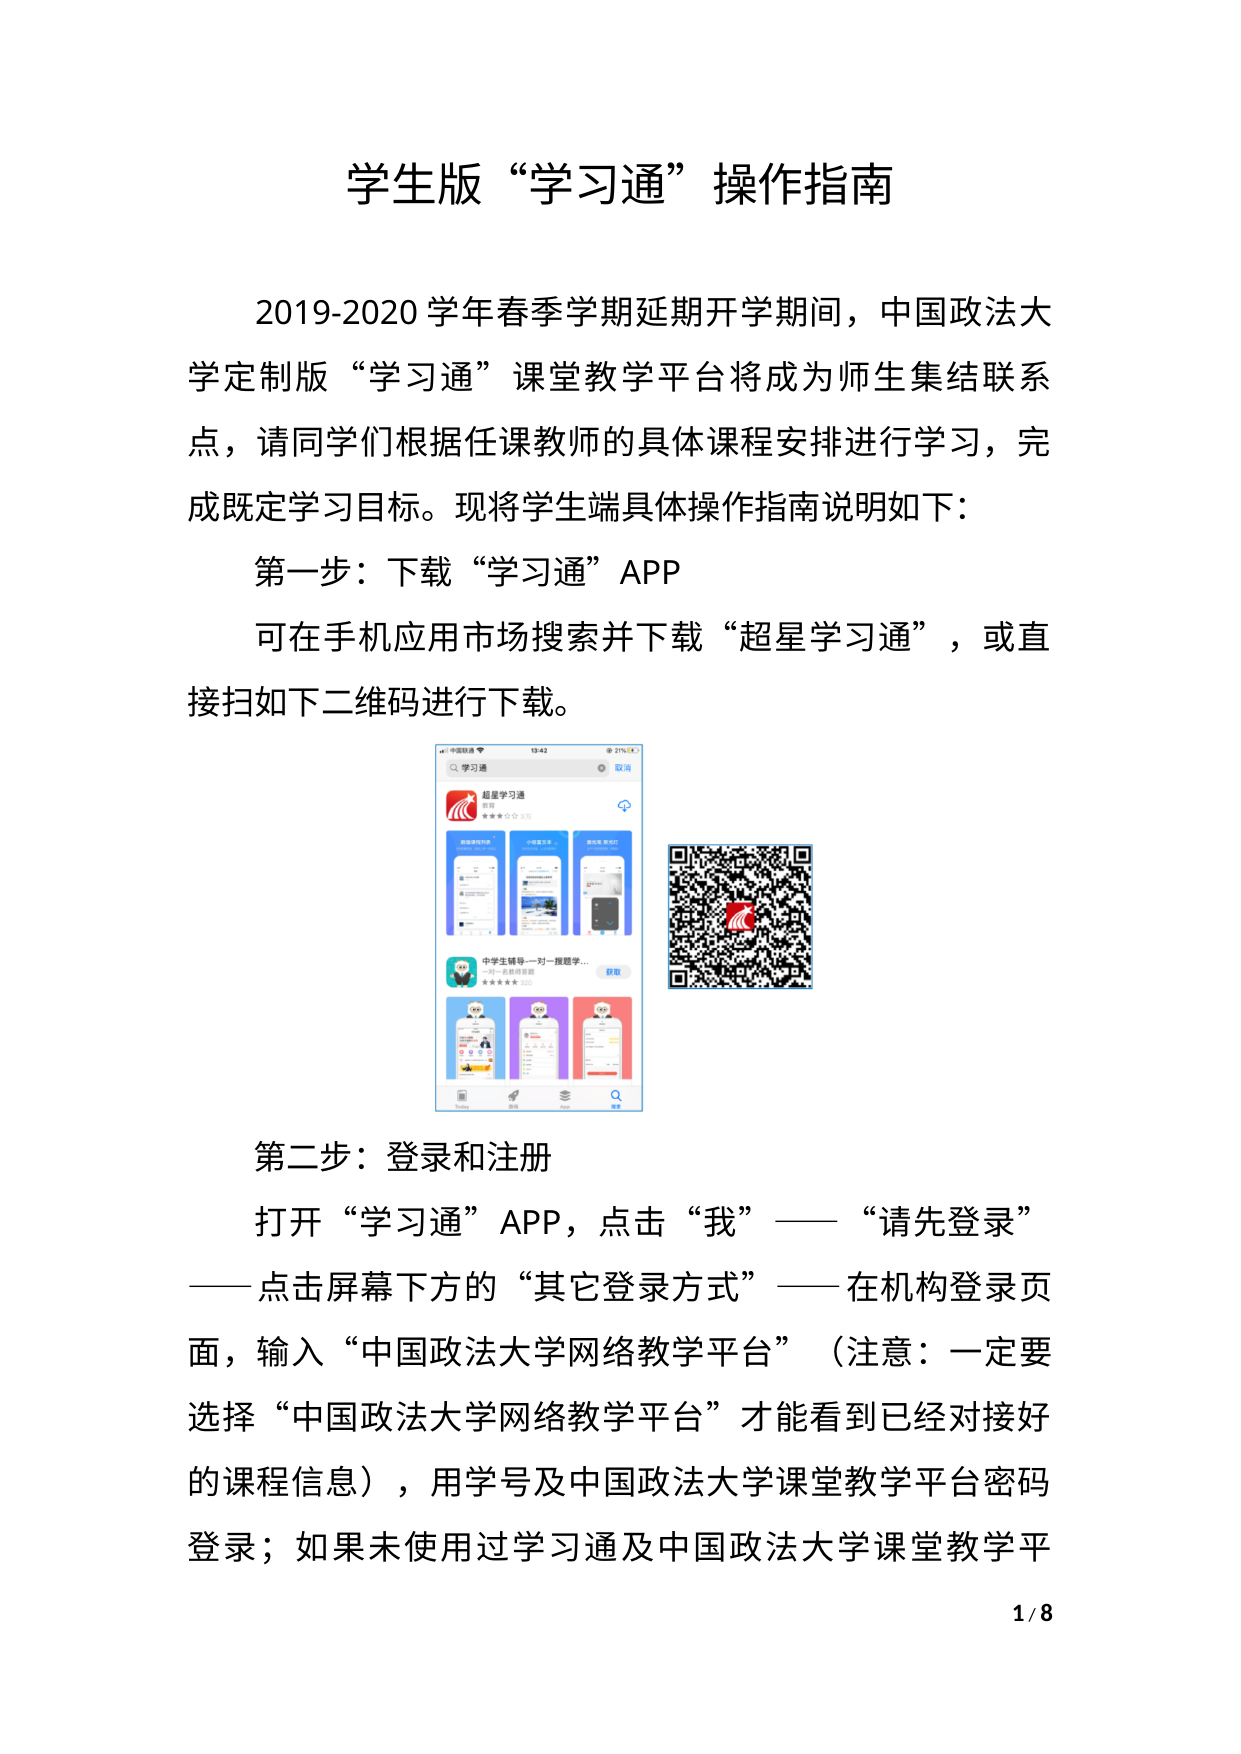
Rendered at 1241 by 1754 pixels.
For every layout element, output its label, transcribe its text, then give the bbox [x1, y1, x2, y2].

text 第二步：登录和注册 [187, 1123, 1053, 1188]
picture [399, 732, 841, 1122]
text 第一步：下载“学习通”APP [187, 538, 1053, 603]
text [187, 1188, 1053, 1578]
text 2019-2020学年春季学期延期开学期间，中国政法大学定制版“学习通”课堂教学平台将成为师生集结联系点，请同学们根据任课教师的具体课程安排进行学习，完成既定学习目标。现将学生端具体操作指南说明如下： [187, 278, 1053, 538]
text 学生版“学习通”操作指南 [187, 158, 1053, 213]
text 可在手机应用市场搜索并下载“超星学习通”，或直接扫如下二维码进行下载。 [187, 603, 1053, 733]
